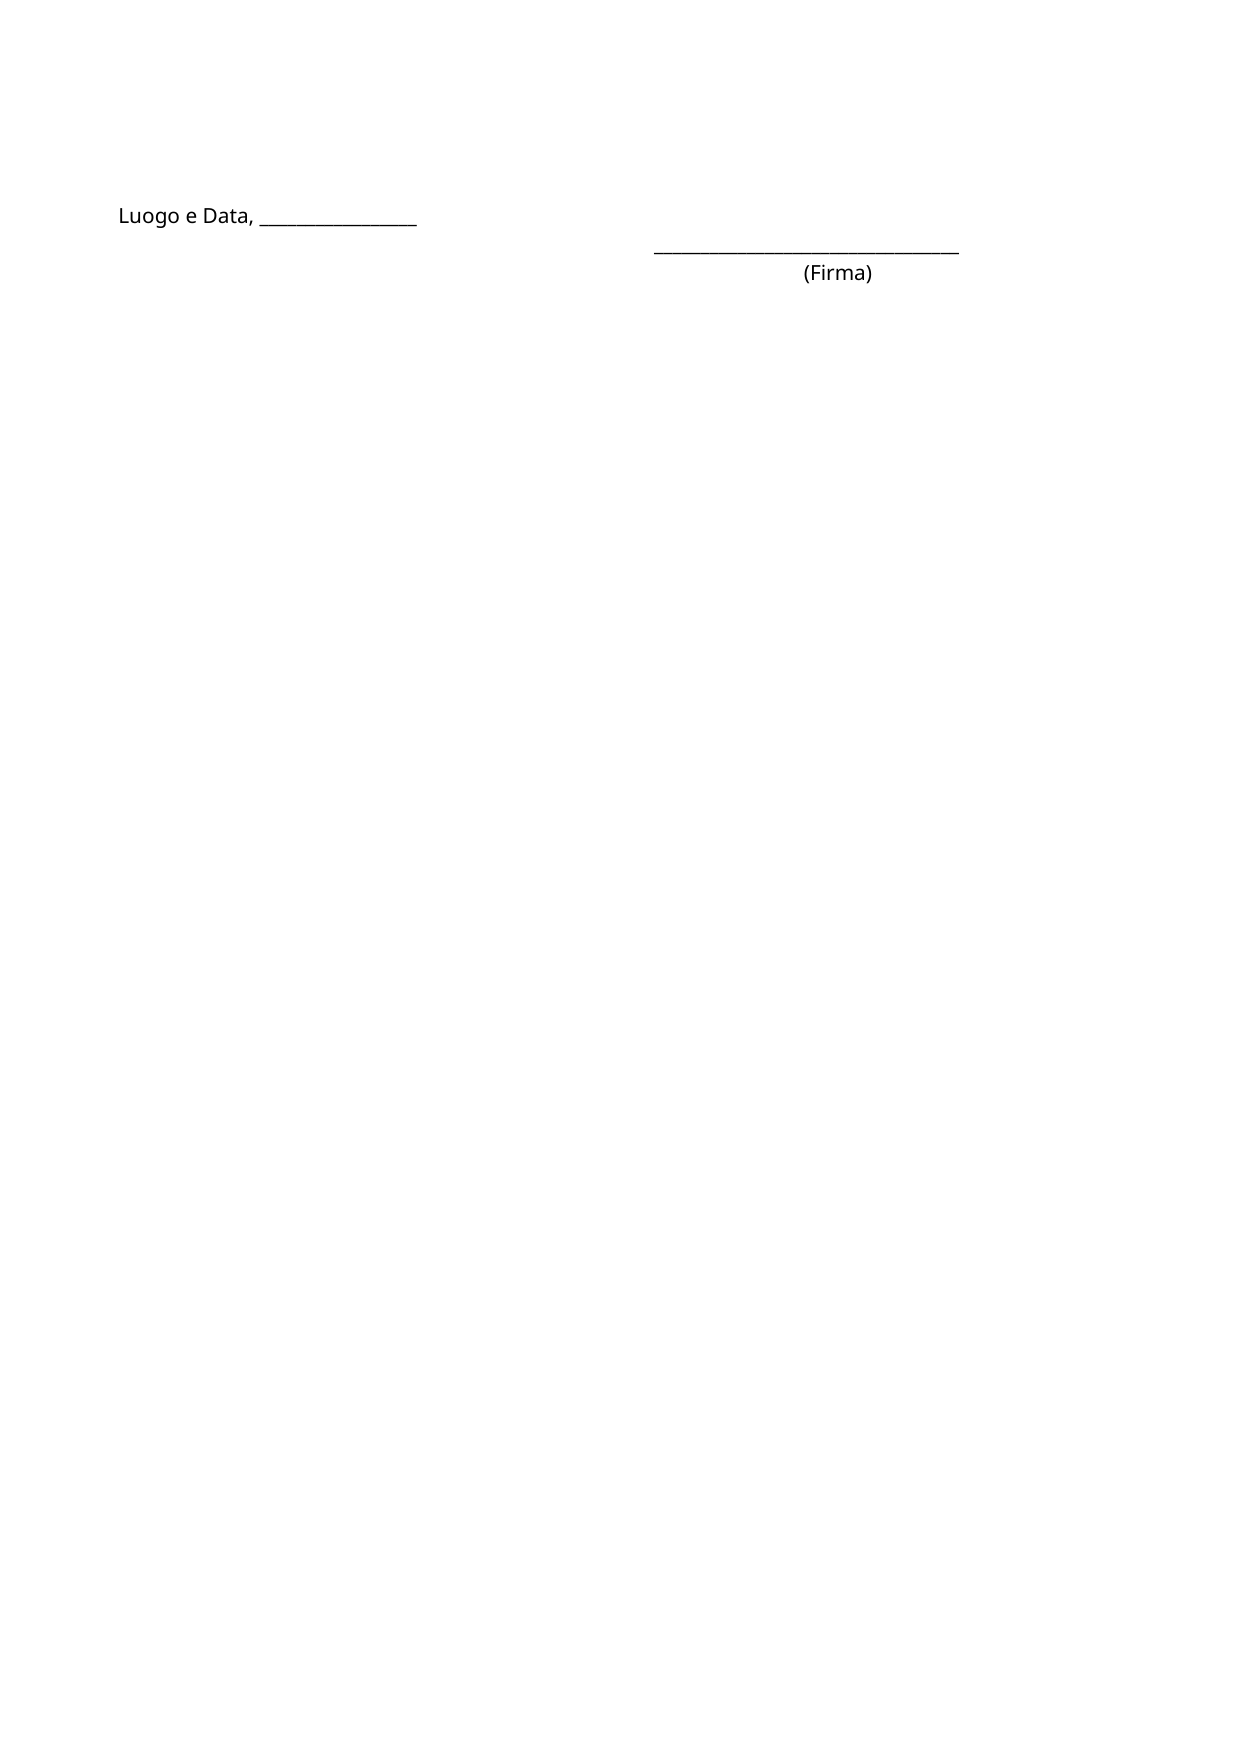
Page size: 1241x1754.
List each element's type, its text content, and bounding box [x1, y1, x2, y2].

text _________________________________ [643, 229, 1122, 258]
text (Firma) [118, 258, 1122, 286]
text Luogo e Data, _________________ [118, 201, 1122, 229]
